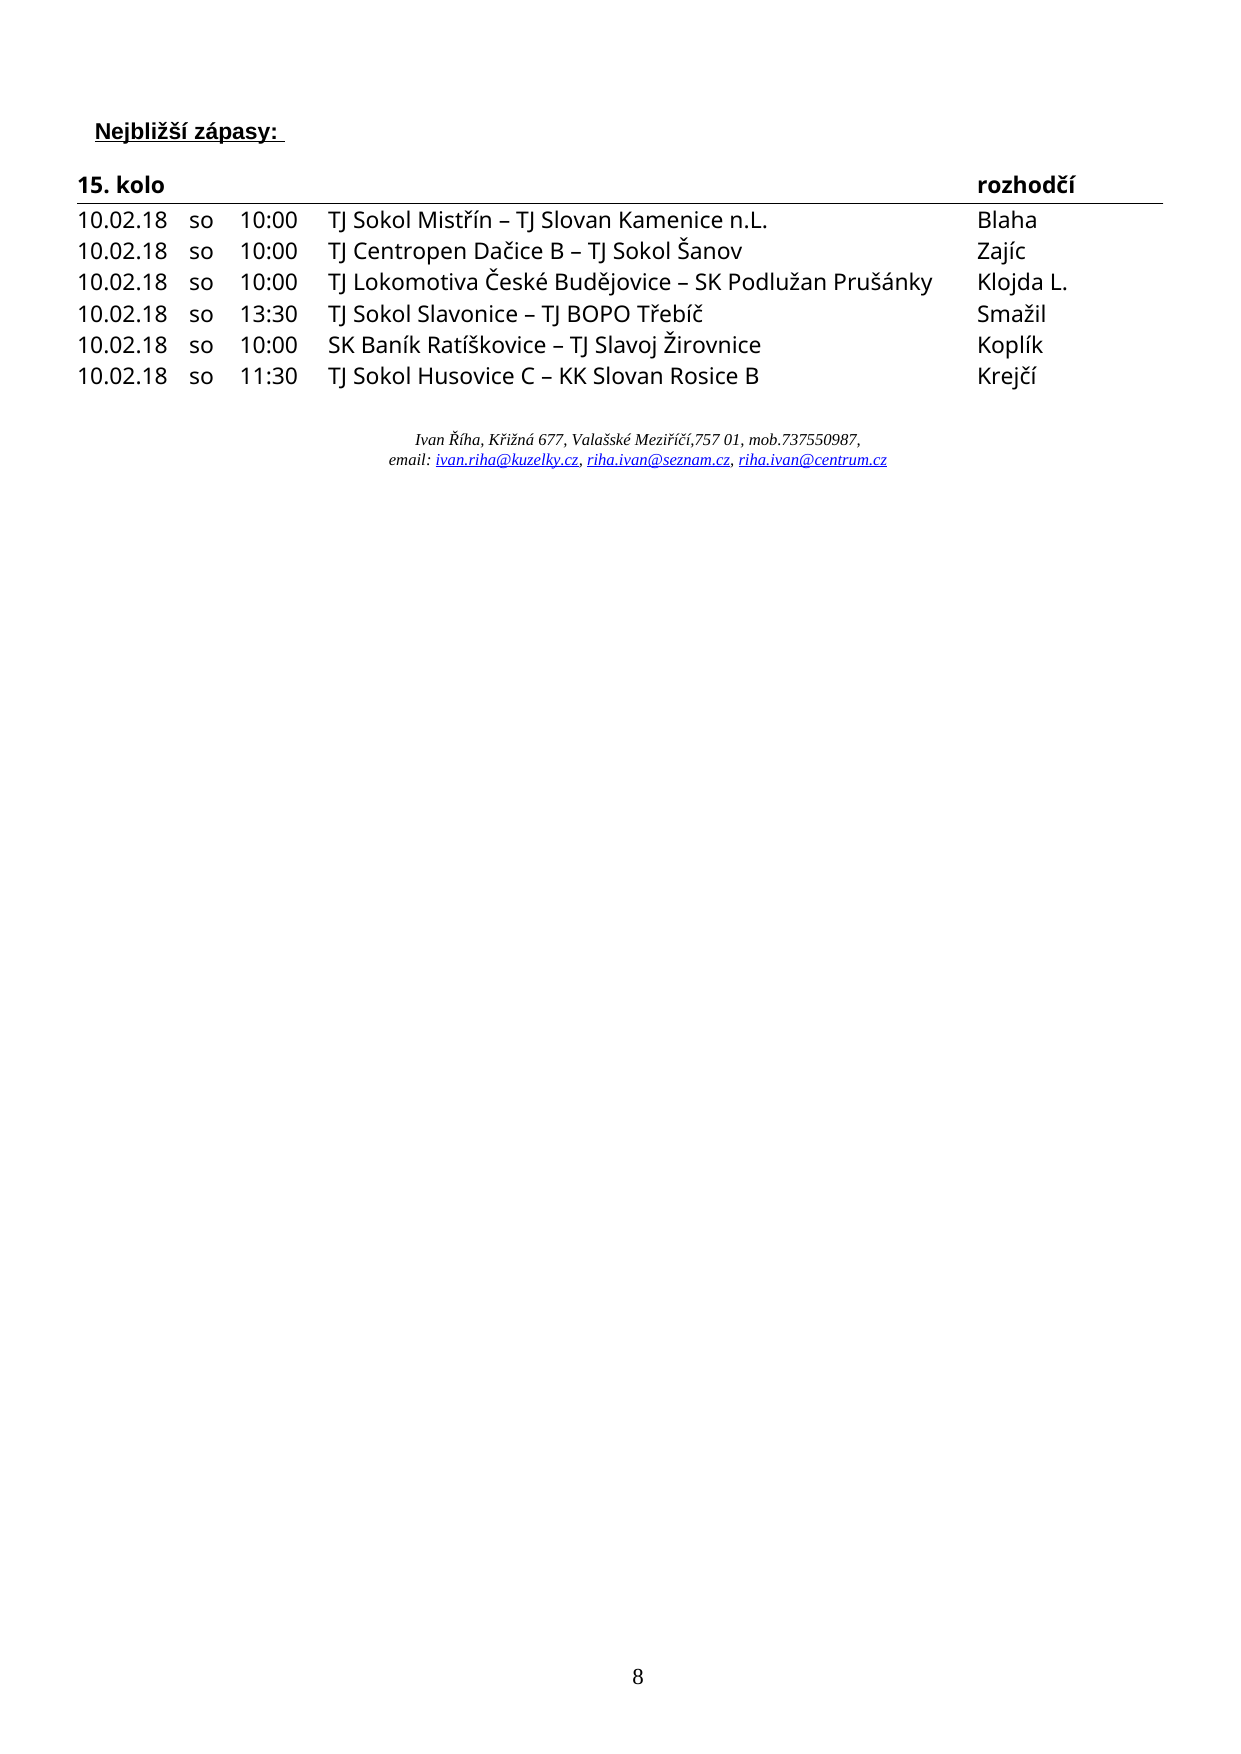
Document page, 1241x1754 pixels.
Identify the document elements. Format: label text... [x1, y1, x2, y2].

subtitle Nejbližší zápasy: [94, 118, 1169, 144]
text 15. kolo rozhodčí [77, 169, 1163, 203]
text 10.02.18 so 11:30 TJ Sokol Husovice C – KK Slovan Rosice B Krejčí [77, 360, 1163, 391]
text Ivan Říha, Křižná 677, Valašské Meziříčí,757 01, mob.737550987, [77, 430, 1163, 449]
text 10.02.18 so 10:00 SK Baník Ratíškovice – TJ Slavoj Žirovnice Koplík [77, 329, 1163, 360]
text 10.02.18 so 13:30 TJ Sokol Slavonice – TJ BOPO Třebíč Smažil [77, 298, 1163, 329]
text 10.02.18 so 10:00 TJ Lokomotiva České Budějovice – SK Podlužan Prušánky Klojda L. [77, 266, 1163, 298]
text email: ivan.riha@kuzelky.cz, riha.ivan@seznam.cz, riha.ivan@centrum.cz [77, 449, 1163, 468]
text 10.02.18 so 10:00 TJ Centropen Dačice B – TJ Sokol Šanov Zajíc [77, 235, 1163, 266]
text 10.02.18 so 10:00 TJ Sokol Mistřín – TJ Slovan Kamenice n.L. Blaha [77, 204, 1163, 235]
